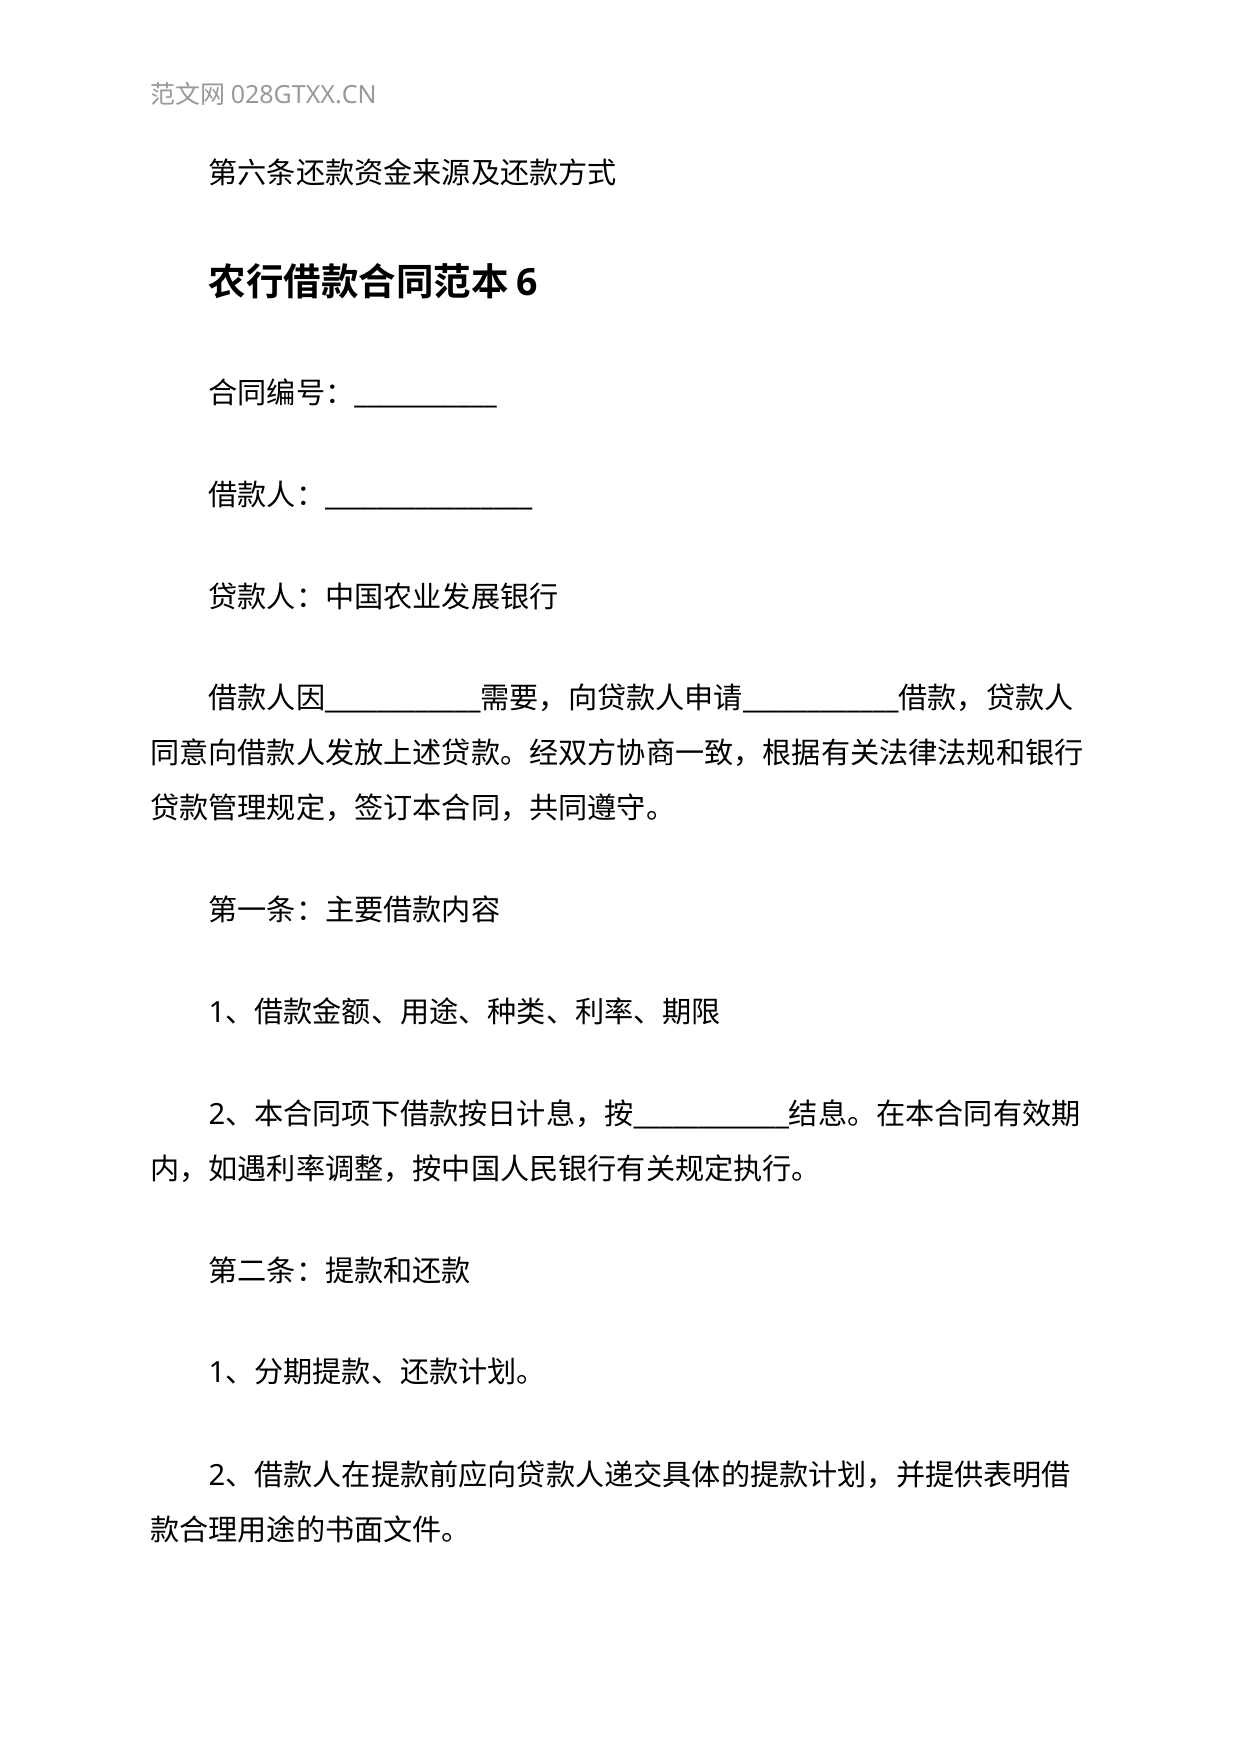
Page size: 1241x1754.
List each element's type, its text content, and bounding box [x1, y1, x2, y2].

text 1、分期提款、还款计划。 [150, 1349, 1090, 1391]
text 第六条还款资金来源及还款方式 [150, 150, 1090, 192]
text 贷款人：中国农业发展银行 [150, 573, 1090, 616]
text 2、本合同项下借款按日计息，按____________结息。在本合同有效期内，如遇利率调整，按中国人民银行有关规定执行。 [150, 1091, 1090, 1188]
text 借款人：________________ [150, 471, 1090, 514]
text 农行借款合同范本6 [150, 252, 1090, 306]
text 合同编号：___________ [150, 369, 1090, 412]
text 1、借款金额、用途、种类、利率、期限 [150, 988, 1090, 1031]
text 借款人因____________需要，向贷款人申请____________借款，贷款人同意向借款人发放上述贷款。经双方协商一致，根据有关法律法规和银行贷款管理规定，签订本合同，共同遵守。 [150, 675, 1090, 827]
text 第一条：主要借款内容 [150, 887, 1090, 929]
text 2、借款人在提款前应向贷款人递交具体的提款计划，并提供表明借款合理用途的书面文件。 [150, 1451, 1090, 1548]
text 第二条：提款和还款 [150, 1247, 1090, 1289]
